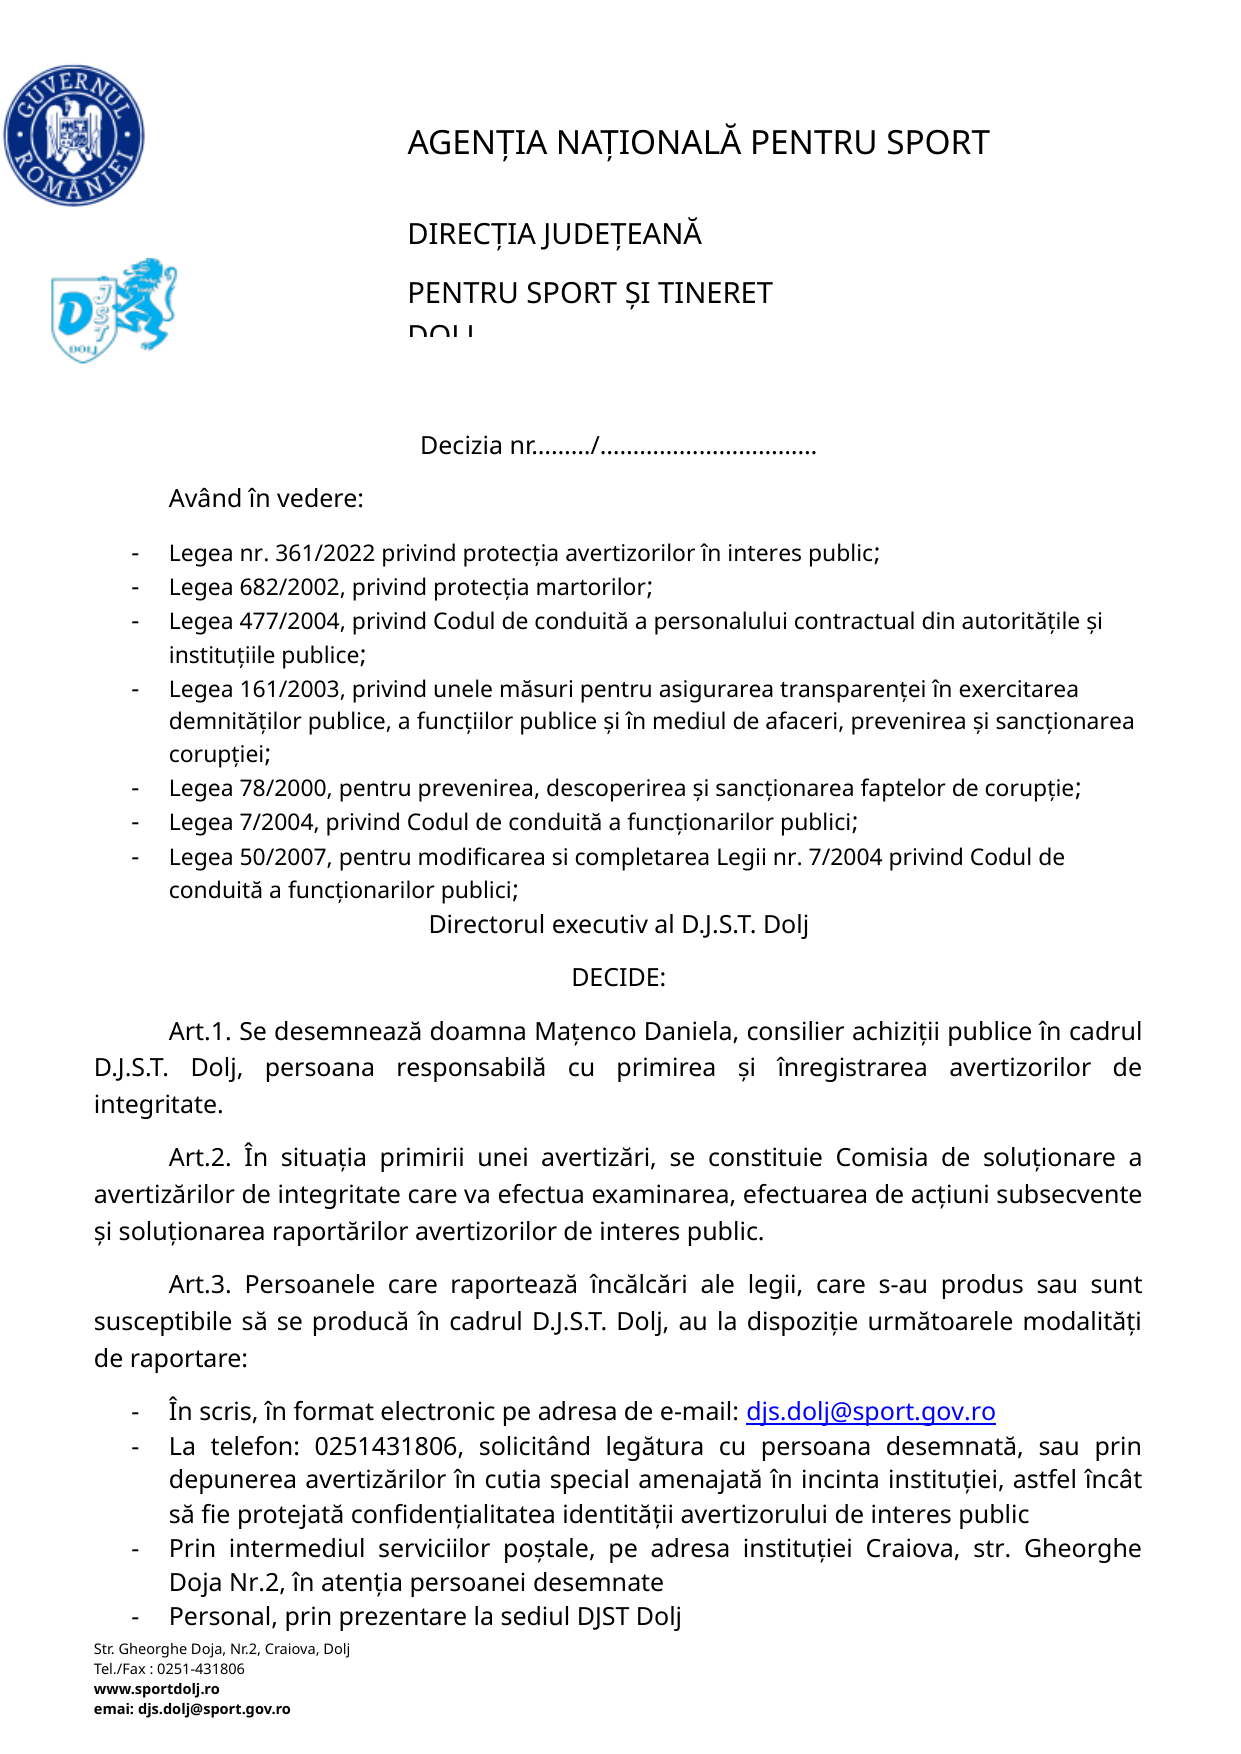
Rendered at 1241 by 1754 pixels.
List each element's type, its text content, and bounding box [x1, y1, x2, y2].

list Legea 78/2000, pentru prevenirea, descoperirea și sancționarea faptelor de corupție; [131, 770, 1144, 804]
list Legea 682/2002, privind protecția martorilor; [131, 568, 1144, 602]
text DECIDE: [94, 960, 1144, 994]
list Legea 161/2003, privind unele măsuri pentru asigurarea transparenței în exercitarea demnităților publice, a funcțiilor publice și în mediul de afaceri, prevenirea și sancționarea corupției; [131, 671, 1144, 770]
text Având în vedere: [94, 481, 1144, 515]
list Legea 50/2007, pentru modificarea si completarea Legii nr. 7/2004 privind Codul de conduită a funcționarilor publici; [131, 838, 1144, 906]
list În scris, în format electronic pe adresa de e-mail: djs.dolj@sport.gov.ro [131, 1394, 1144, 1428]
list La telefon: 0251431806, solicitând legătura cu persoana desemnată, sau prin depunerea avertizărilor în cutia special amenajată în incinta instituției, astfel încât să fie protejată confidențialitatea identității avertizorului de interes public [131, 1428, 1144, 1530]
picture [50, 258, 179, 367]
text Art.3. Persoanele care raportează încălcări ale legii, care s-au produs sau sunt susceptibile să se producă în cadrul D.J.S.T. Dolj, au la dispoziție următoarele modalități de raportare: [94, 1267, 1144, 1375]
text Art.2. În situația primirii unei avertizări, se constituie Comisia de soluționare a avertizărilor de integritate care va efectua examinarea, efectuarea de acțiuni subsecvente și soluționarea raportărilor avertizorilor de interes public. [94, 1140, 1144, 1248]
text Directorul executiv al D.J.S.T. Dolj [94, 906, 1144, 940]
text Decizia nr………/…………………………… [94, 427, 1144, 462]
list Prin intermediul serviciilor poștale, pe adresa instituției Craiova, str. Gheorghe Doja Nr.2, în atenția persoanei desemnate [131, 1530, 1144, 1598]
list Legea 7/2004, privind Codul de conduită a funcționarilor publici; [131, 804, 1144, 838]
list Legea 477/2004, privind Codul de conduită a personalului contractual din autoritățile și instituțiile publice; [131, 602, 1144, 671]
list Personal, prin prezentare la sediul DJST Dolj [131, 1598, 1144, 1632]
text Art.1. Se desemnează doamna Mațenco Daniela, consilier achiziții publice în cadrul D.J.S.T. Dolj, persoana responsabilă cu primirea și înregistrarea avertizorilor de integritate. [94, 1013, 1144, 1121]
list Legea nr. 361/2022 privind protecția avertizorilor în interes public; [131, 534, 1144, 568]
